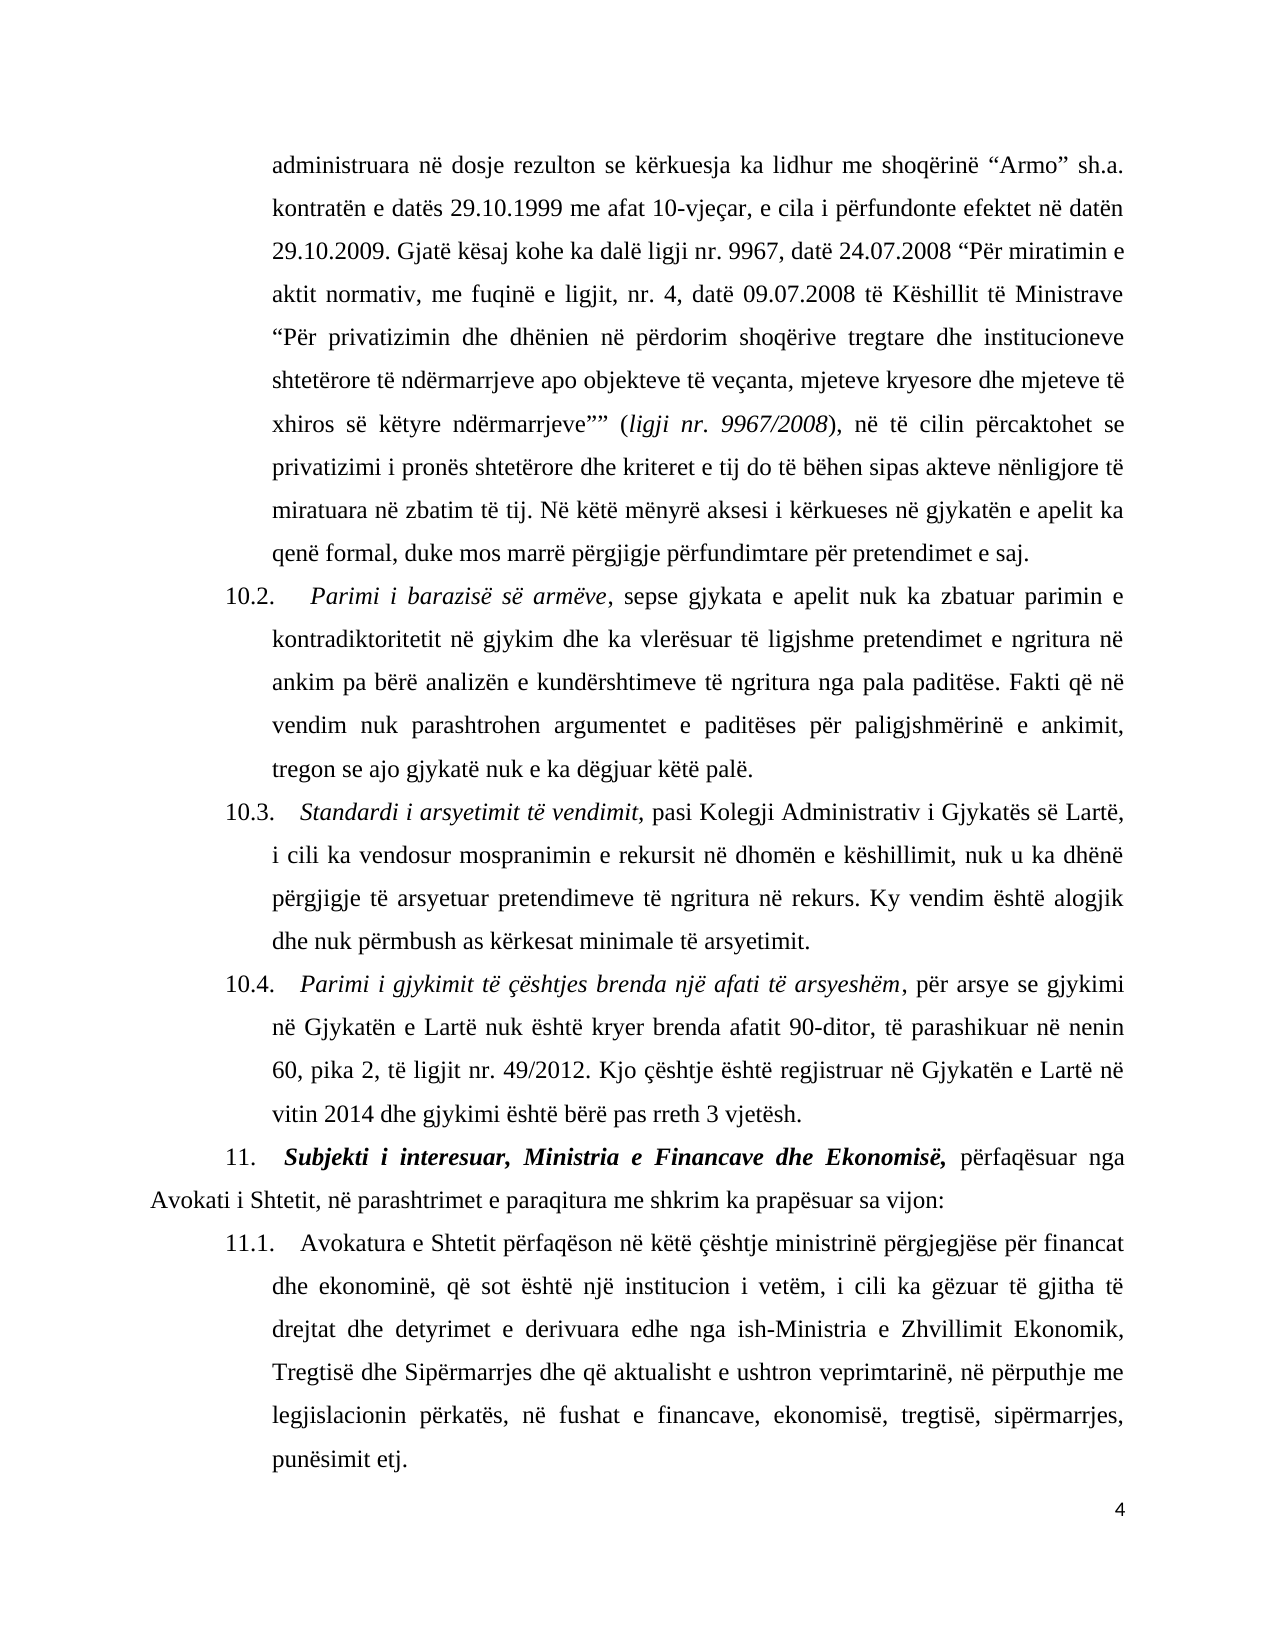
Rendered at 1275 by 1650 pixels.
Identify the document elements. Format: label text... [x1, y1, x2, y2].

list Subjekti i interesuar, Ministria e Financave dhe Ekonomisë, përfaqësuar nga Avokati i Shtetit, në parashtrimet e paraqitura me shkrim ka prapësuar sa vijon: [150, 1142, 1125, 1214]
list Standardi i arsyetimit të vendimit, pasi Kolegji Administrativ i Gjykatës së Lartë, i cili ka vendosur mospranimin e rekursit në dhomën e këshillimit, nuk u ka dhënë përgjigje të arsyetuar pretendimeve të ngritura në rekurs. Ky vendim është alogjik dhe nuk përmbush as kërkesat minimale të arsyetimit. [225, 797, 1125, 955]
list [225, 150, 1125, 567]
list Parimi i gjykimit të çështjes brenda një afati të arsyeshëm, për arsye se gjykimi në Gjykatën e Lartë nuk është kryer brenda afatit 90-ditor, të parashikuar në nenin 60, pika 2, të ligjit nr. 49/2012. Kjo çështje është regjistruar në Gjykatën e Lartë në vitin 2014 dhe gjykimi është bërë pas rreth 3 vjetësh. [225, 969, 1125, 1127]
list Avokatura e Shtetit përfaqëson në këtë çështje ministrinë përgjegjëse për financat dhe ekonominë, që sot është një institucion i vetëm, i cili ka gëzuar të gjitha të drejtat dhe detyrimet e derivuara edhe nga ish-Ministria e Zhvillimit Ekonomik, Tregtisë dhe Sipërmarrjes dhe që aktualisht e ushtron veprimtarinë, në përputhje me legjislacionin përkatës, në fushat e financave, ekonomisë, tregtisë, sipërmarrjes, punësimit etj. [225, 1228, 1125, 1472]
list Parimi i barazisë së armëve, sepse gjykata e apelit nuk ka zbatuar parimin e kontradiktoritetit në gjykim dhe ka vlerësuar të ligjshme pretendimet e ngritura në ankim pa bërë analizën e kundërshtimeve të ngritura nga pala paditëse. Fakti që në vendim nuk parashtrohen argumentet e paditëses për paligjshmërinë e ankimit, tregon se ajo gjykatë nuk e ka dëgjuar këtë palë. [225, 581, 1125, 782]
